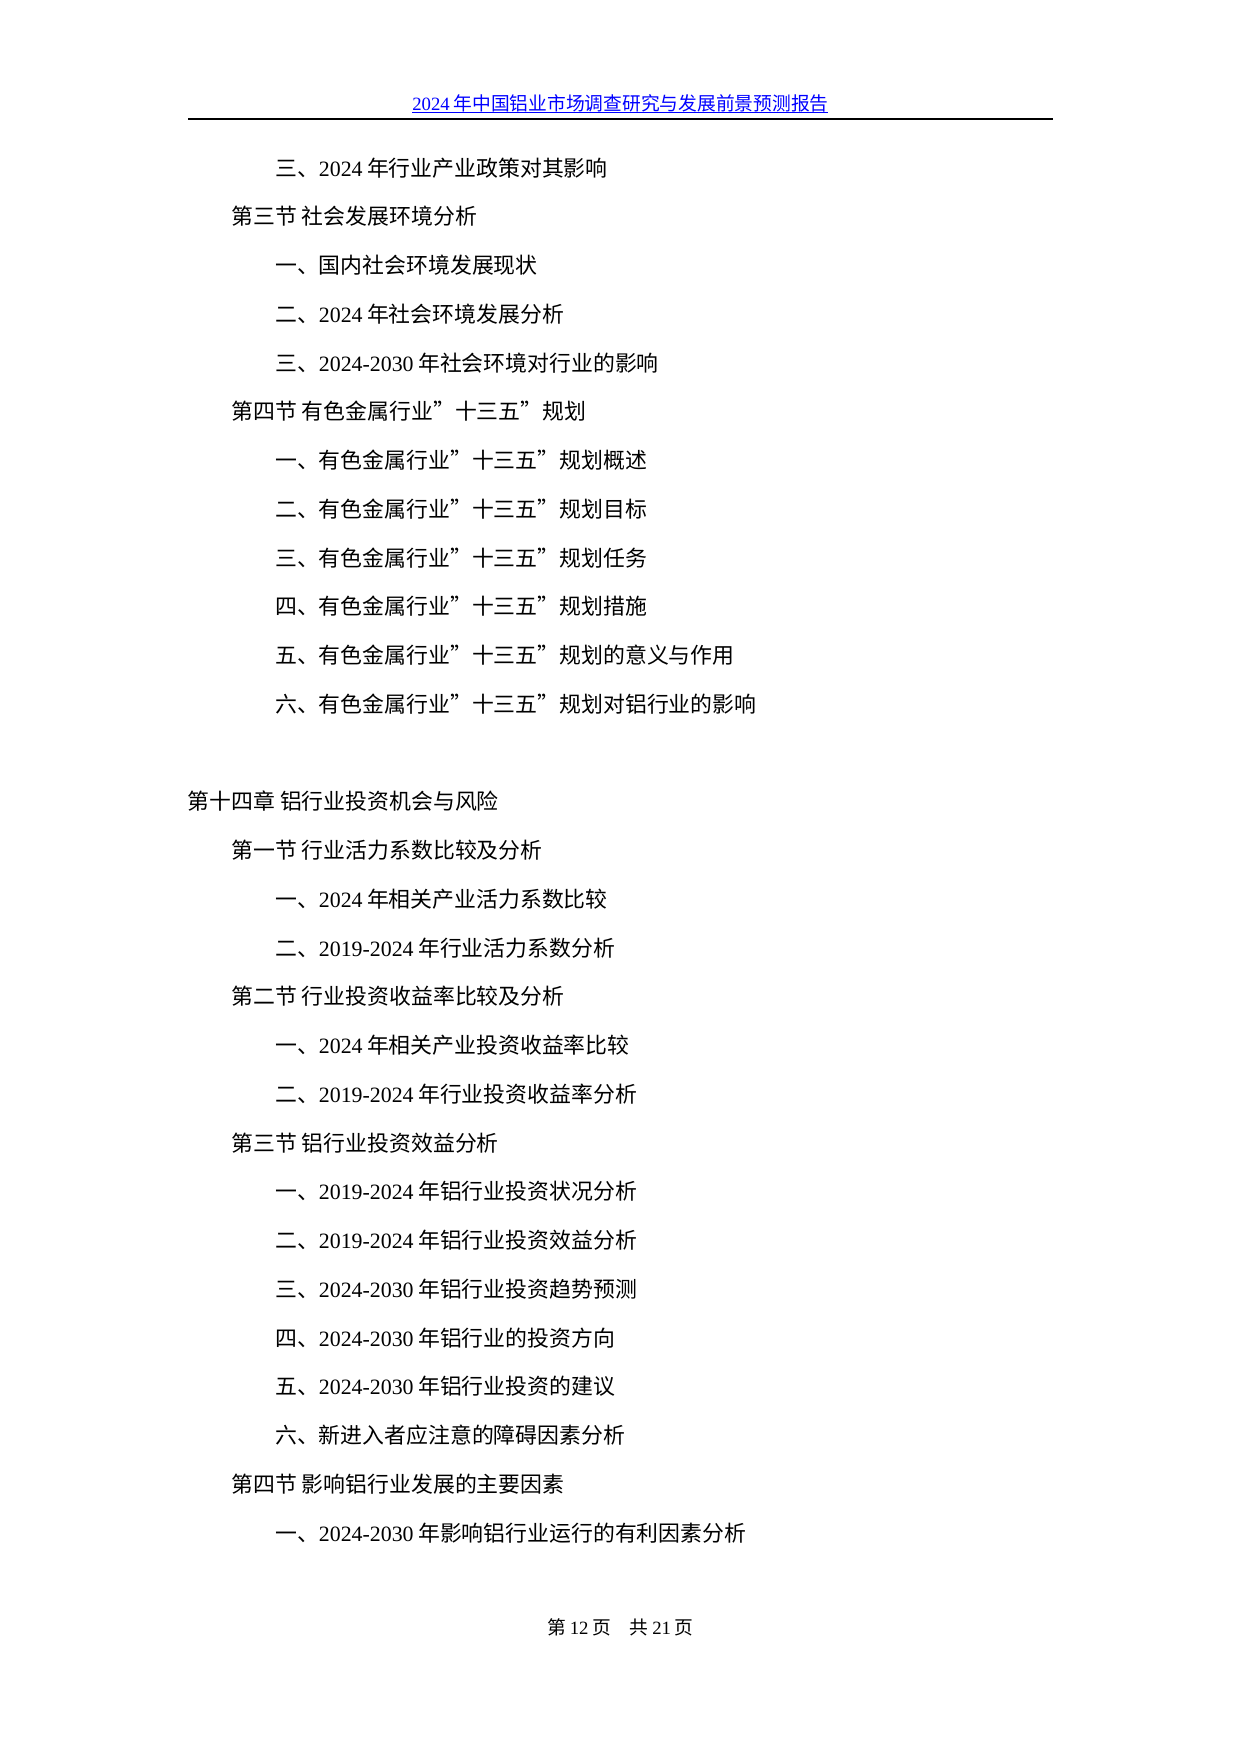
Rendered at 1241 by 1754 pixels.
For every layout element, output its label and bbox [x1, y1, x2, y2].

text [187, 150, 1053, 1548]
